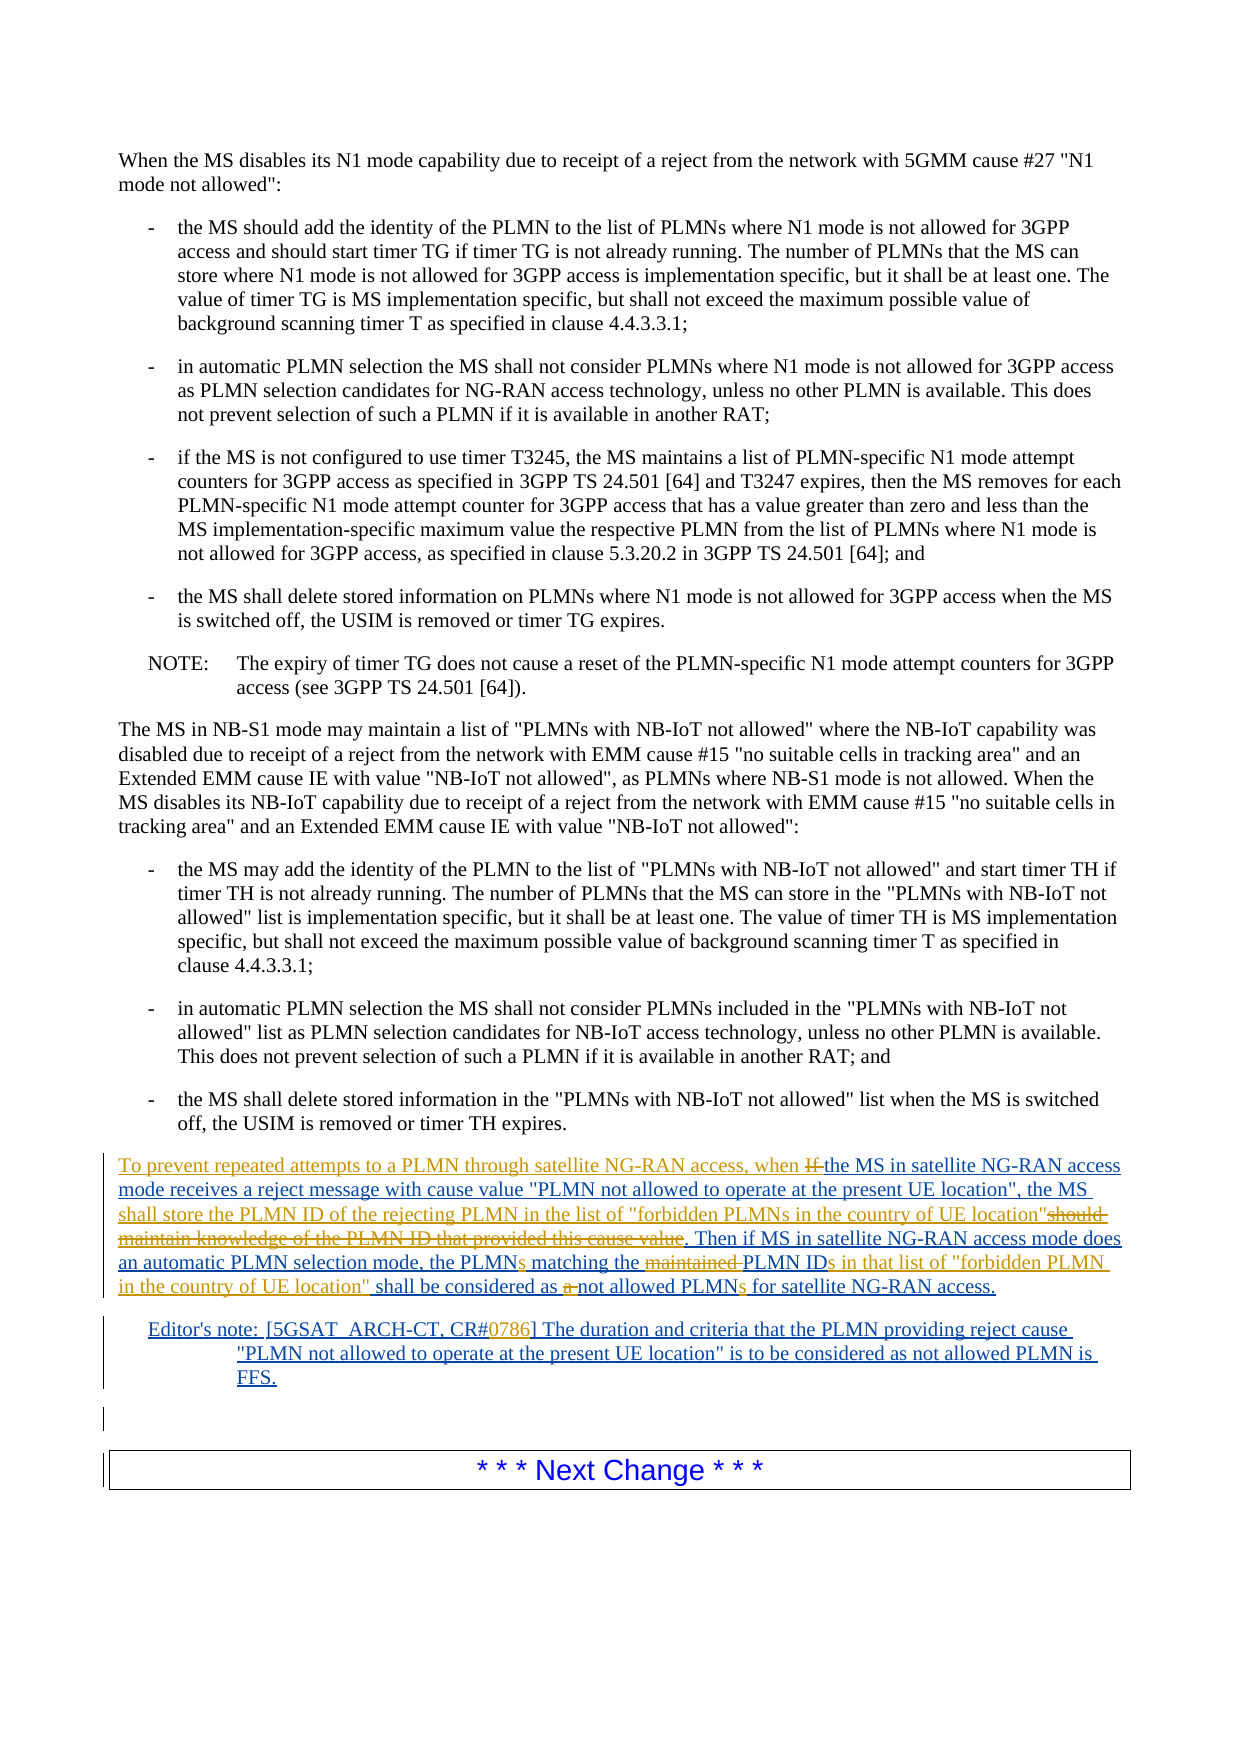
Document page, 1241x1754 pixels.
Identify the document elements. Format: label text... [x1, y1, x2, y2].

text NOTE: The expiry of timer TG does not cause a reset of the PLMN-specific N1 mode attempt counters for 3GPP access (see 3GPP TS 24.501 [64]). [148, 651, 1122, 699]
text - in automatic PLMN selection the MS shall not consider PLMNs where N1 mode is not allowed for 3GPP access as PLMN selection candidates for NG-RAN access technology, unless no other PLMN is available. This does not prevent selection of such a PLMN if it is available in another RAT; [148, 354, 1122, 426]
text - the MS may add the identity of the PLMN to the list of "PLMNs with NB-IoT not allowed" and start timer TH if timer TH is not already running. The number of PLMNs that the MS can store in the "PLMNs with NB-IoT not allowed" list is implementation specific, but it shall be at least one. The value of timer TH is MS implementation specific, but shall not exceed the maximum possible value of background scanning timer T as specified in clause 4.4.3.3.1; [148, 856, 1122, 977]
text - the MS shall delete stored information on PLMNs where N1 mode is not allowed for 3GPP access when the MS is switched off, the USIM is removed or timer TG expires. [148, 584, 1122, 632]
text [118, 148, 1122, 196]
text - in automatic PLMN selection the MS shall not consider PLMNs included in the "PLMNs with NB-IoT not allowed" list as PLMN selection candidates for NB-IoT access technology, unless no other PLMN is available. This does not prevent selection of such a PLMN if it is available in another RAT; and [148, 996, 1122, 1068]
text The MS in NB-S1 mode may maintain a list of "PLMNs with NB-IoT not allowed" where the NB-IoT capability was disabled due to receipt of a reject from the network with EMM cause #15 "no suitable cells in tracking area" and an Extended EMM cause IE with value "NB-IoT not allowed", as PLMNs where NB-S1 mode is not allowed. When the MS disables its NB-IoT capability due to receipt of a reject from the network with EMM cause #15 "no suitable cells in tracking area" and an Extended EMM cause IE with value "NB-IoT not allowed": [118, 717, 1122, 838]
text - if the MS is not configured to use timer T3245, the MS maintains a list of PLMN-specific N1 mode attempt counters for 3GPP access as specified in 3GPP TS 24.501 [64] and T3247 expires, then the MS removes for each PLMN-specific N1 mode attempt counter for 3GPP access that has a value greater than zero and less than the MS implementation-specific maximum value the respective PLMN from the list of PLMNs where N1 mode is not allowed for 3GPP access, as specified in clause 5.3.20.2 in 3GPP TS 24.501 [64]; and [148, 444, 1122, 565]
text - the MS should add the identity of the PLMN to the list of PLMNs where N1 mode is not allowed for 3GPP access and should start timer TG if timer TG is not already running. The number of PLMNs that the MS can store where N1 mode is not allowed for 3GPP access is implementation specific, but it shall be at least one. The value of timer TG is MS implementation specific, but shall not exceed the maximum possible value of background scanning timer T as specified in clause 4.4.3.3.1; [148, 214, 1122, 335]
text * * * Next Change * * * [110, 1451, 1130, 1489]
text - the MS shall delete stored information in the "PLMNs with NB-IoT not allowed" list when the MS is switched off, the USIM is removed or timer TH expires. [148, 1086, 1122, 1134]
